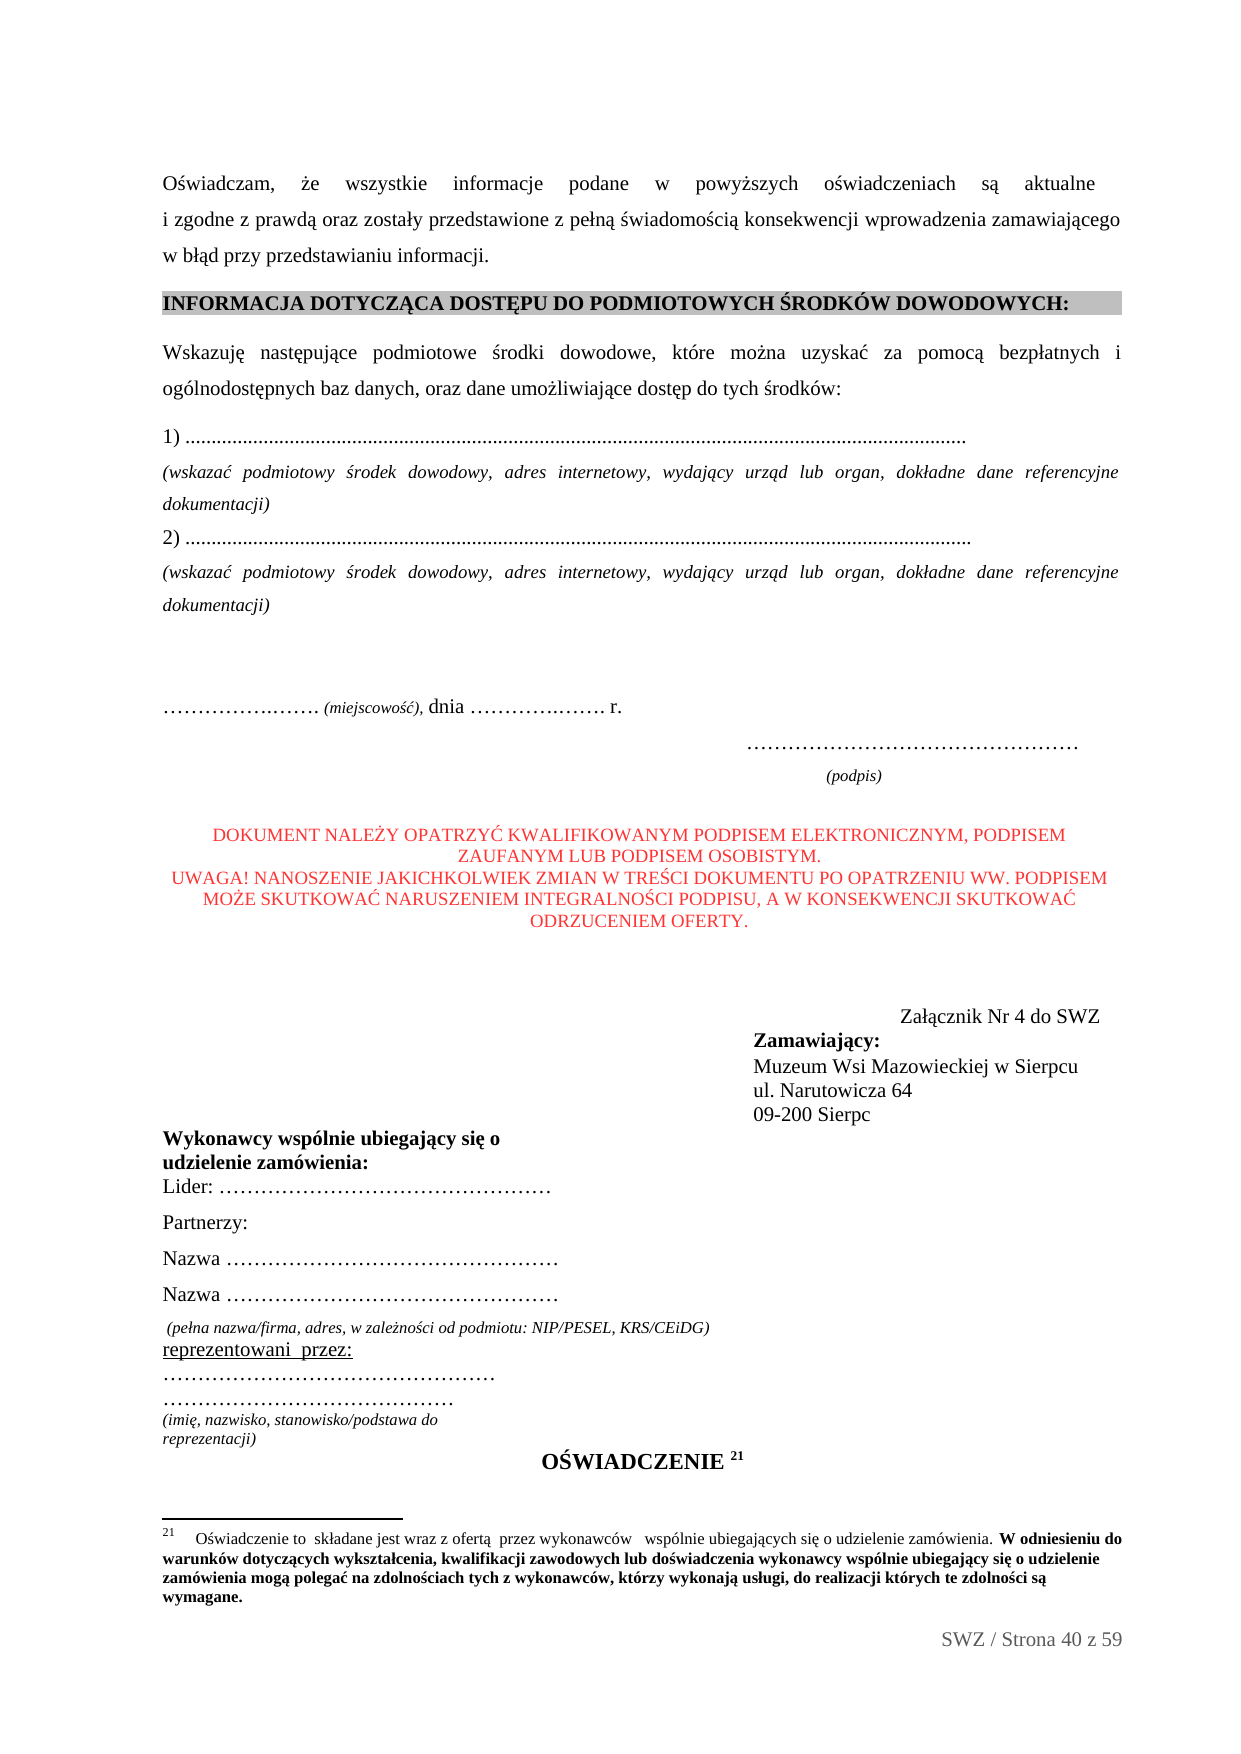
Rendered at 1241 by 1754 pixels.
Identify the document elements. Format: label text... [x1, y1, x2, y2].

text (imię, nazwisko, stanowisko/podstawa do reprezentacji) [162, 1409, 502, 1448]
text Wskazuję następujące podmiotowe środki dowodowe, które można uzyskać za pomocą bezpłatnych i ogólnodostępnych baz danych, oraz dane umożliwiające dostęp do tych środków: [162, 340, 1122, 400]
text Nazwa ………………………………………… [162, 1246, 1122, 1270]
text (podpis) [752, 766, 1122, 785]
text (wskazać podmiotowy środek dowodowy, adres internetowy, wydający urząd lub organ, dokładne dane referencyjne dokumentacji) [162, 461, 1122, 514]
text Załącznik Nr 4 do SWZ [826, 1004, 1122, 1028]
text Muzeum Wsi Mazowieckiej w Sierpcu [162, 1054, 1122, 1078]
text Nazwa ………………………………………… [162, 1282, 1122, 1306]
text 09-200 Sierpc [162, 1102, 1122, 1126]
text (wskazać podmiotowy środek dowodowy, adres internetowy, wydający urząd lub organ, dokładne dane referencyjne dokumentacji) [162, 561, 1122, 615]
text reprezentowani przez: [162, 1337, 1122, 1361]
text Zamawiający: [162, 1028, 1122, 1052]
text OŚWIADCZENIE [162, 1448, 1122, 1474]
text 2) ....................................................................................................................................................... [162, 525, 1122, 549]
text (pełna nazwa/firma, adres, w zależności od podmiotu: NIP/PESEL, KRS/CEiDG) [162, 1318, 1122, 1337]
text …………….……. (miejscowość), dnia ………….……. r. [162, 694, 1122, 718]
text Partnerzy: [162, 1210, 1122, 1234]
text UWAGA! NANOSZENIE JAKICHKOLWIEK ZMIAN W TREŚCI DOKUMENTU PO OPATRZENIU WW. PODPISEM MOŻE SKUTKOWAĆ NARUSZENIEM INTEGRALNOŚCI PODPISU, A W KONSEKWENCJI SKUTKOWAĆ ODRZUCENIEM OFERTY. [162, 867, 1116, 931]
text Oświadczam, że wszystkie informacje podane w powyższych oświadczeniach są aktualne i zgodne z prawdą oraz zostały przedstawione z pełną świadomością konsekwencji wprowadzenia zamawiającego w błąd przy przedstawianiu informacji. [162, 171, 1122, 267]
text ……………………………………………………………………………… [162, 1361, 502, 1409]
text DOKUMENT NALEŻY OPATRZYĆ KWALIFIKOWANYM PODPISEM ELEKTRONICZNYM, PODPISEM ZAUFANYM LUB PODPISEM OSOBISTYM. [162, 824, 1116, 867]
text Wykonawcy wspólnie ubiegający się o udzielenie zamówienia: [162, 1126, 502, 1174]
text ul. Narutowicza 64 [162, 1078, 1122, 1102]
text Lider: ………………………………………… [162, 1174, 1122, 1198]
text INFORMACJA DOTYCZĄCA DOSTĘPU DO PODMIOTOWYCH ŚRODKÓW DOWODOWYCH: [162, 291, 1122, 315]
text ………………………………………… [162, 730, 1122, 754]
text 1) ...................................................................................................................................................... [162, 424, 1122, 448]
